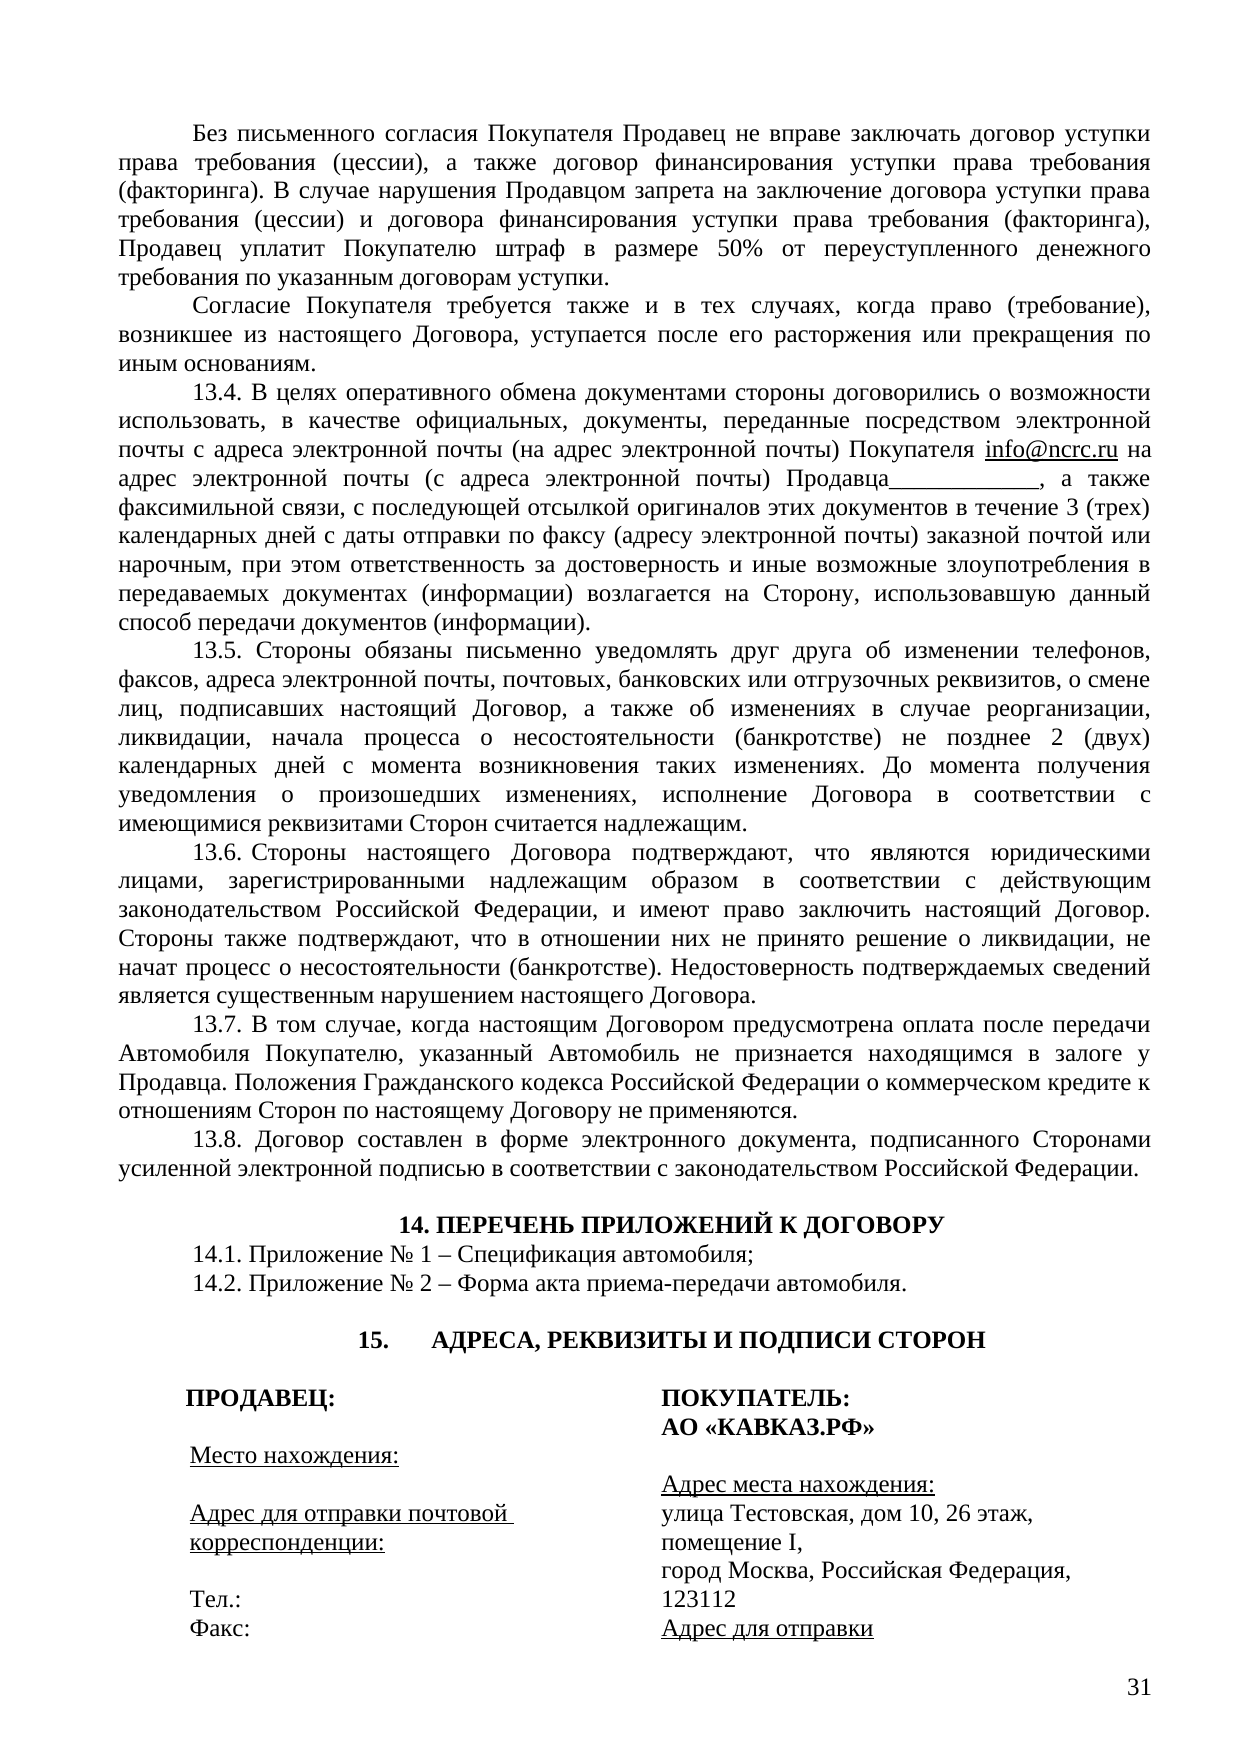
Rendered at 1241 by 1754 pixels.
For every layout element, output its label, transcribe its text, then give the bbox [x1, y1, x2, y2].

text 13.8. Договор составлен в форме электронного документа, подписанного Сторонами усиленной электронной подписью в соответствии с законодательством Российской Федерации. [118, 1124, 1152, 1182]
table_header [174, 1383, 650, 1642]
text 14. ПЕРЕЧЕНЬ ПРИЛОЖЕНИЙ К ДОГОВОРУ [118, 1211, 1152, 1239]
text 13.4. В целях оперативного обмена документами стороны договорились о возможности использовать, в качестве официальных, документы, переданные посредством электронной почты с адреса электронной почты (на адрес электронной почты) Покупателя info@ncrc.ru на адрес электронной почты (с адреса электронной почты) Продавца____________, а также факсимильной связи, с последующей отсылкой оригиналов этих документов в течение 3 (трех) календарных дней с даты отправки по факсу (адресу электронной почты) заказной почтой или нарочным, при этом ответственность за достоверность и иные возможные злоупотребления в передаваемых документах (информации) возлагается на Сторону, использовавшую данный способ передачи документов (информации). [118, 377, 1152, 636]
text 14.1. Приложение № 1 – Спецификация автомобиля; [118, 1239, 1152, 1268]
list АДРЕСА, РЕКВИЗИТЫ И ПОДПИСИ СТОРОН [118, 1326, 1152, 1354]
text 13.5. Стороны обязаны письменно уведомлять друг друга об изменении телефонов, факсов, адреса электронной почты, почтовых, банковских или отгрузочных реквизитов, о смене лиц, подписавших настоящий Договор, а также об изменениях в случае реорганизации, ликвидации, начала процесса о несостоятельности (банкротстве) не позднее 2 (двух) календарных дней с момента возникновения таких изменениях. До момента получения уведомления о произошедших изменениях, исполнение Договора в соответствии с имеющимися реквизитами Сторон считается надлежащим. [118, 636, 1152, 837]
text 14.2. Приложение № 2 – Форма акта приема-передачи автомобиля. [118, 1268, 1152, 1297]
text 13.7. В том случае, когда настоящим Договором предусмотрена оплата после передачи Автомобиля Покупателю, указанный Автомобиль не признается находящимся в залоге у Продавца. Положения Гражданского кодекса Российской Федерации о коммерческом кредите к отношениям Сторон по настоящему Договору не применяются. [118, 1009, 1152, 1124]
text Без письменного согласия Покупателя Продавец не вправе заключать договор уступки права требования (цессии), а также договор финансирования уступки права требования (факторинга). В случае нарушения Продавцом запрета на заключение договора уступки права требования (цессии) и договора финансирования уступки права требования (факторинга), Продавец уплатит Покупателю штраф в размере 50% от переуступленного денежного требования по указанным договорам уступки. [118, 118, 1152, 291]
text Согласие Покупателя требуется также и в тех случаях, когда право (требование), возникшее из настоящего Договора, уступается после его расторжения или прекращения по иным основаниям. [118, 291, 1152, 377]
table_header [650, 1383, 1107, 1642]
text 13.6. Стороны настоящего Договора подтверждают, что являются юридическими лицами, зарегистрированными надлежащим образом в соответствии с действующим законодательством Российской Федерации, и имеют право заключить настоящий Договор. Стороны также подтверждают, что в отношении них не принято решение о ликвидации, не начат процесс о несостоятельности (банкротстве). Недостоверность подтверждаемых сведений является существенным нарушением настоящего Договора. [118, 837, 1152, 1009]
